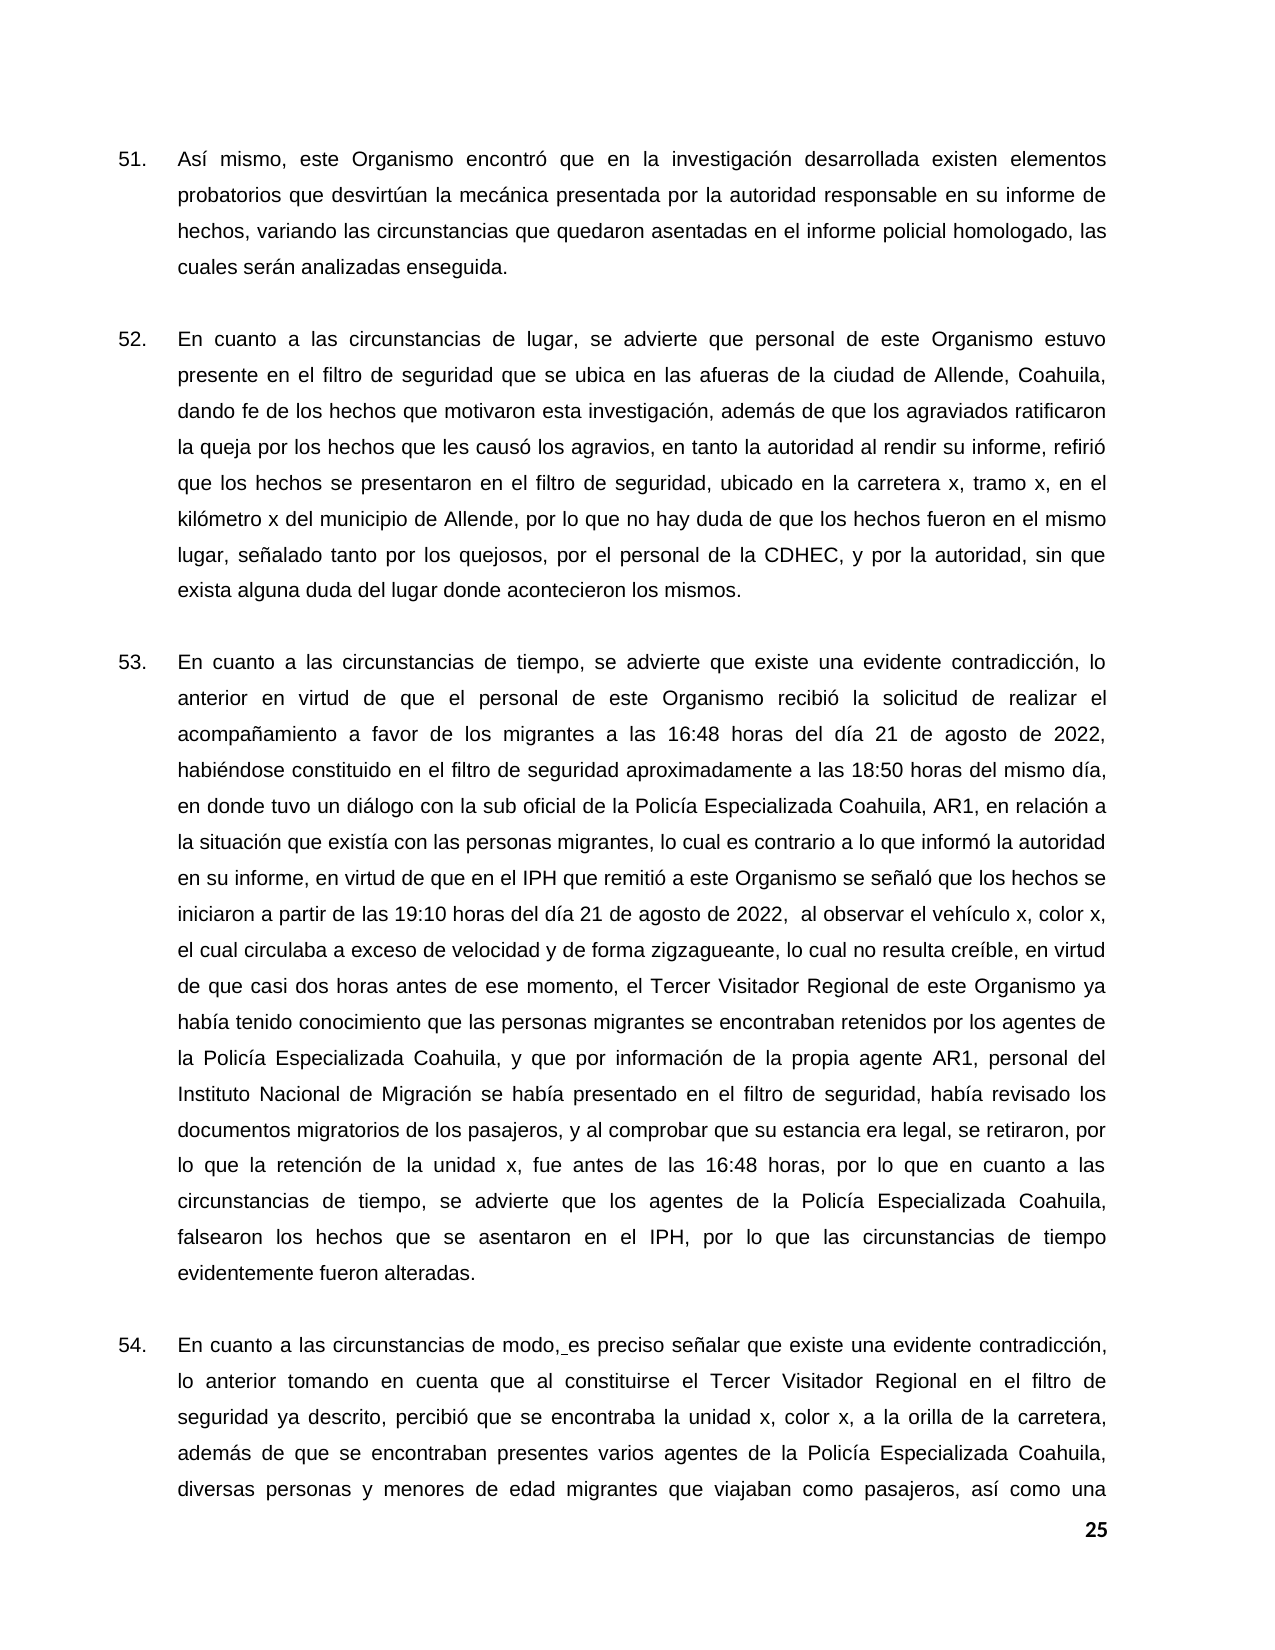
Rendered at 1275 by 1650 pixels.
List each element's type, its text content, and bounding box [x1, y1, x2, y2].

list En cuanto a las circunstancias de lugar, se advierte que personal de este Organismo estuvo presente en el filtro de seguridad que se ubica en las afueras de la ciudad de Allende, Coahuila, dando fe de los hechos que motivaron esta investigación, además de que los agraviados ratificaron la queja por los hechos que les causó los agravios, en tanto la autoridad al rendir su informe, refirió que los hechos se presentaron en el filtro de seguridad, ubicado en la carretera x, tramo x, en el kilómetro x del municipio de Allende, por lo que no hay duda de que los hechos fueron en el mismo lugar, señalado tanto por los quejosos, por el personal de la CDHEC, y por la autoridad, sin que exista alguna duda del lugar donde acontecieron los mismos. [118, 327, 1108, 602]
list Así mismo, este Organismo encontró que en la investigación desarrollada existen elementos probatorios que desvirtúan la mecánica presentada por la autoridad responsable en su informe de hechos, variando las circunstancias que quedaron asentadas en el informe policial homologado, las cuales serán analizadas enseguida. [118, 147, 1108, 279]
list En cuanto a las circunstancias de tiempo, se advierte que existe una evidente contradicción, lo anterior en virtud de que el personal de este Organismo recibió la solicitud de realizar el acompañamiento a favor de los migrantes a las 16:48 horas del día 21 de agosto de 2022, habiéndose constituido en el filtro de seguridad aproximadamente a las 18:50 horas del mismo día, en donde tuvo un diálogo con la sub oficial de la Policía Especializada Coahuila, AR1, en relación a la situación que existía con las personas migrantes, lo cual es contrario a lo que informó la autoridad en su informe, en virtud de que en el IPH que remitió a este Organismo se señaló que los hechos se iniciaron a partir de las 19:10 horas del día 21 de agosto de 2022, al observar el vehículo x, color x, el cual circulaba a exceso de velocidad y de forma zigzagueante, lo cual no resulta creíble, en virtud de que casi dos horas antes de ese momento, el Tercer Visitador Regional de este Organismo ya había tenido conocimiento que las personas migrantes se encontraban retenidos por los agentes de la Policía Especializada Coahuila, y que por información de la propia agente AR1, personal del Instituto Nacional de Migración se había presentado en el filtro de seguridad, había revisado los documentos migratorios de los pasajeros, y al comprobar que su estancia era legal, se retiraron, por lo que la retención de la unidad x, fue antes de las 16:48 horas, por lo que en cuanto a las circunstancias de tiempo, se advierte que los agentes de la Policía Especializada Coahuila, falsearon los hechos que se asentaron en el IPH, por lo que las circunstancias de tiempo evidentemente fueron alteradas. [118, 650, 1108, 1285]
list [118, 1333, 1108, 1501]
